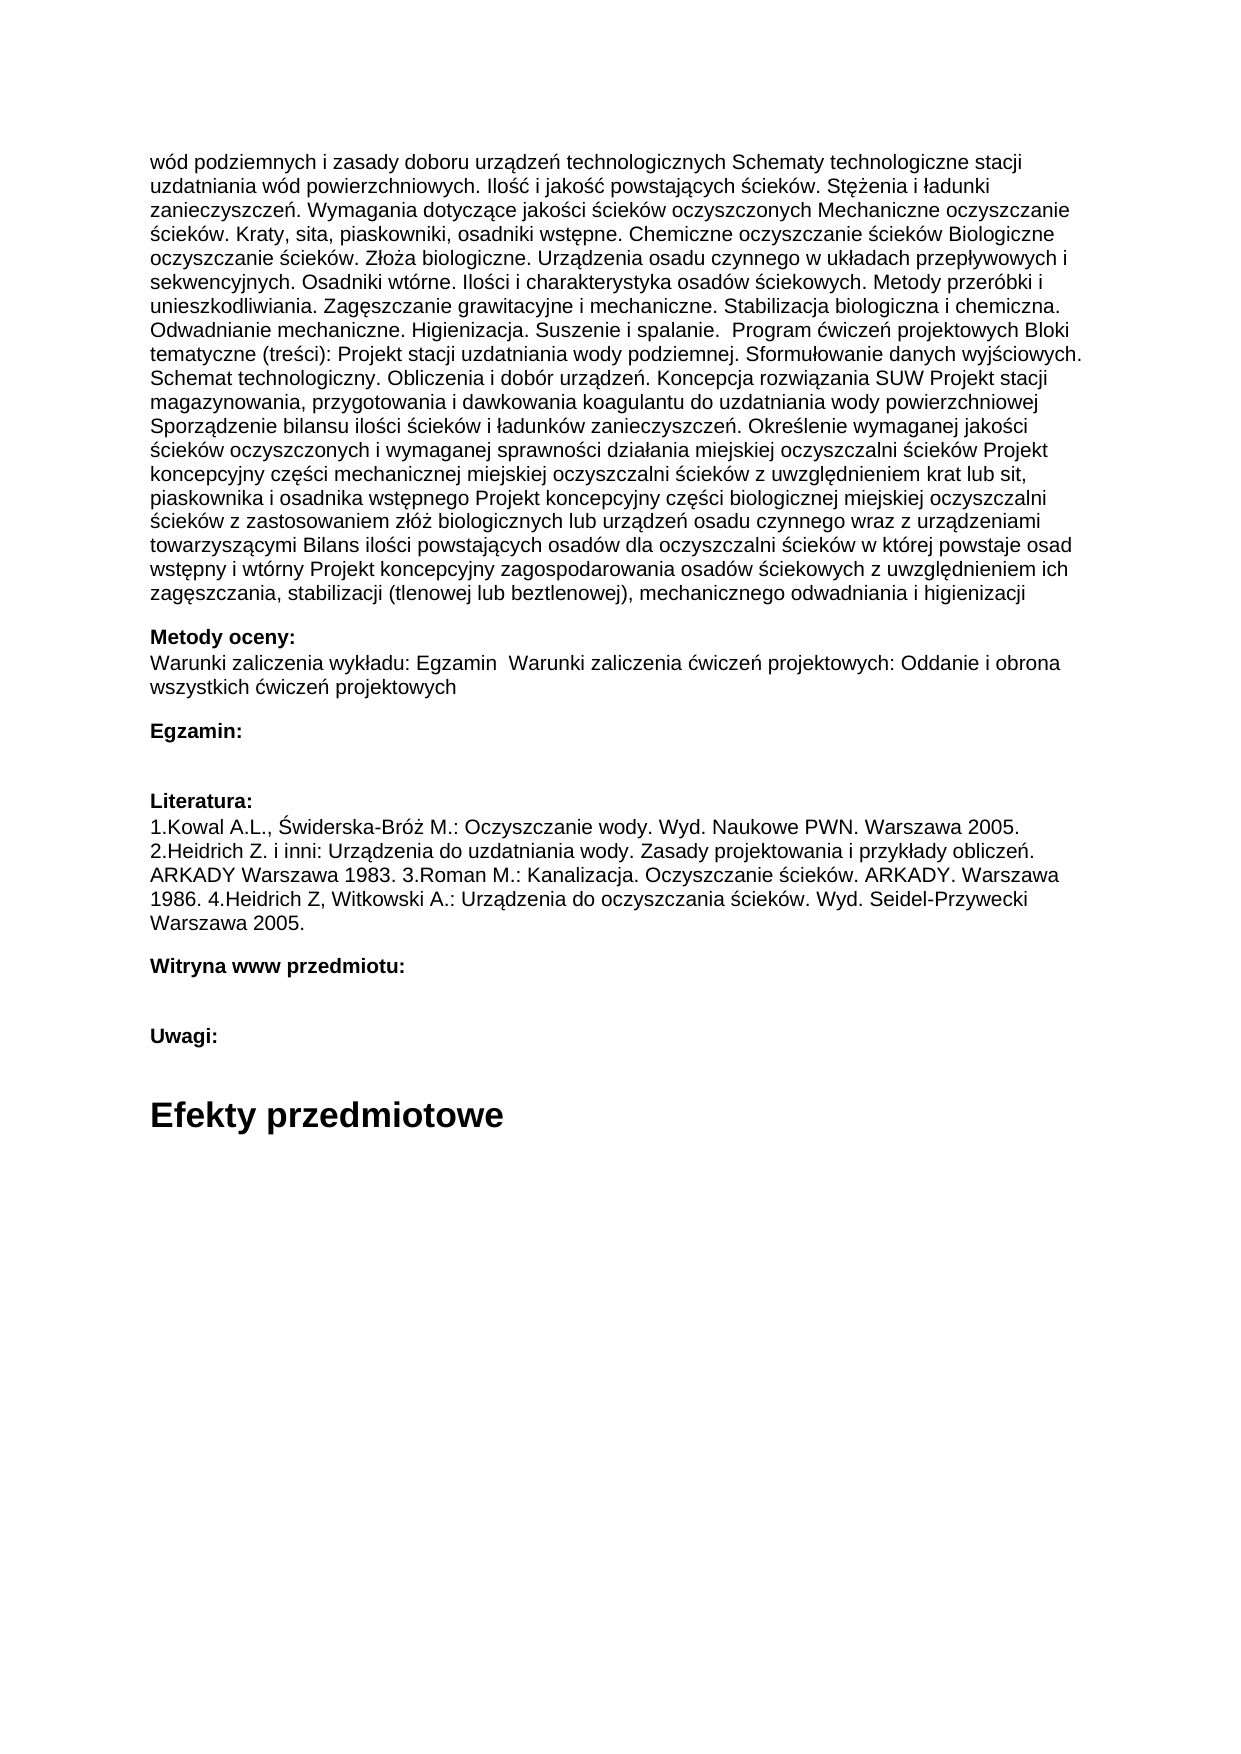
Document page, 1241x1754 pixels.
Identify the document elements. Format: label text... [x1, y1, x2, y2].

text Witryna www przedmiotu: [150, 954, 1090, 978]
text Literatura: [150, 788, 1090, 812]
text 1.Kowal A.L., Świderska-Bróż M.: Oczyszczanie wody. Wyd. Naukowe PWN. Warszawa 2005. 2.Heidrich Z. i inni: Urządzenia do uzdatniania wody. Zasady projektowania i przykłady obliczeń. ARKADY Warszawa 1983. 3.Roman M.: Kanalizacja. Oczyszczanie ścieków. ARKADY. Warszawa 1986. 4.Heidrich Z, Witkowski A.: Urządzenia do oczyszczania ścieków. Wyd. Seidel-Przywecki Warszawa 2005. [150, 814, 1090, 934]
text Metody oceny: [150, 625, 1090, 649]
text Uwagi: [150, 1024, 1090, 1048]
text Egzamin: [150, 719, 1090, 743]
text Warunki zaliczenia wykładu: Egzamin Warunki zaliczenia ćwiczeń projektowych: Oddanie i obrona wszystkich ćwiczeń projektowych [150, 651, 1090, 699]
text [150, 150, 1090, 605]
subtitle Efekty przedmiotowe [150, 1094, 1090, 1134]
